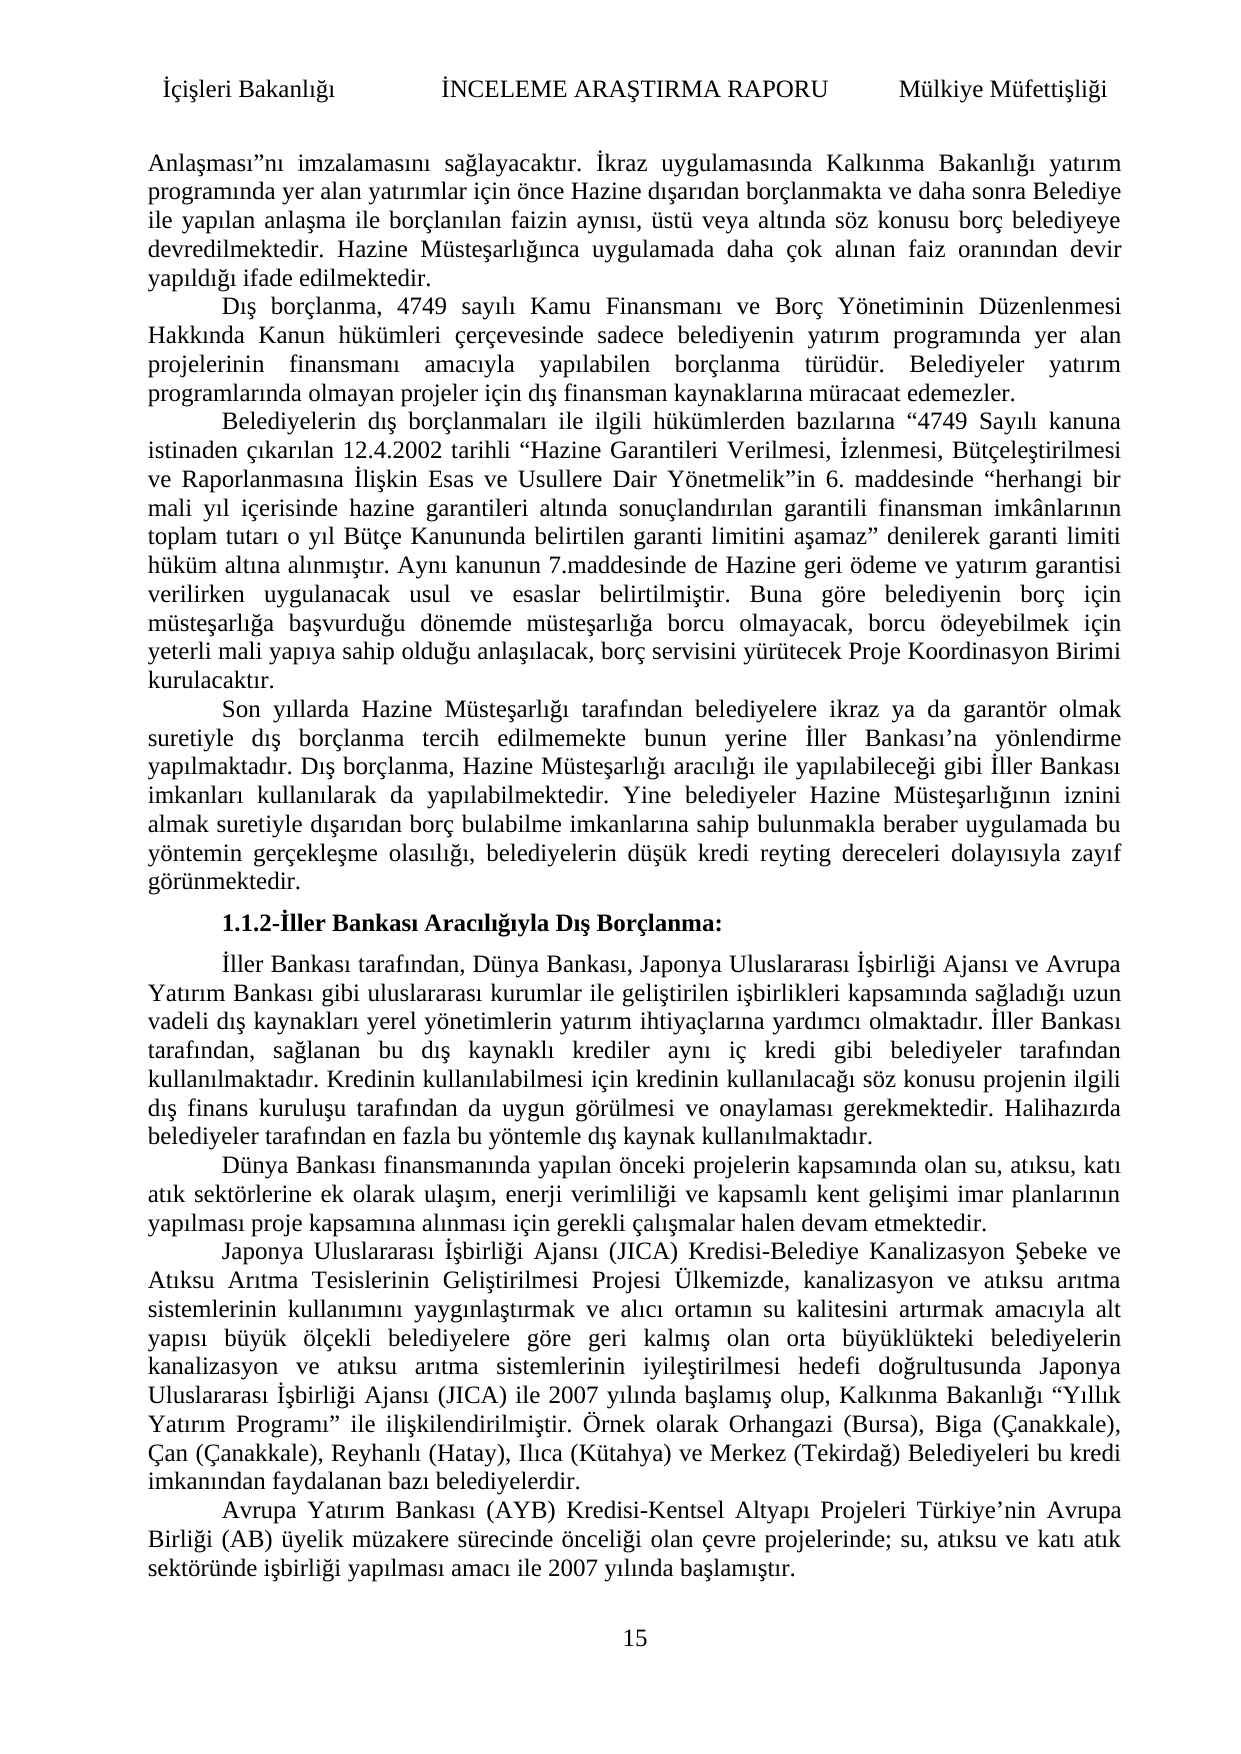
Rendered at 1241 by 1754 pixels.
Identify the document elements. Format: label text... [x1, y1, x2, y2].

text Dünya Bankası finansmanında yapılan önceki projelerin kapsamında olan su, atıksu, katı atık sektörlerine ek olarak ulaşım, enerji verimliliği ve kapsamlı kent gelişimi imar planlarının yapılması proje kapsamına alınması için gerekli çalışmalar halen devam etmektedir. [148, 1150, 1122, 1236]
text Belediyelerin dış borçlanmaları ile ilgili hükümlerden bazılarına “4749 Sayılı kanuna istinaden çıkarılan 12.4.2002 tarihli “Hazine Garantileri Verilmesi, İzlenmesi, Bütçeleştirilmesi ve Raporlanmasına İlişkin Esas ve Usullere Dair Yönetmelik”in 6. maddesinde “herhangi bir mali yıl içerisinde hazine garantileri altında sonuçlandırılan garantili finansman imkânlarının toplam tutarı o yıl Bütçe Kanununda belirtilen garanti limitini aşamaz” denilerek garanti limiti hüküm altına alınmıştır. Aynı kanunun 7.maddesinde de Hazine geri ödeme ve yatırım garantisi verilirken uygulanacak usul ve esaslar belirtilmiştir. Buna göre belediyenin borç için müsteşarlığa başvurduğu dönemde müsteşarlığa borcu olmayacak, borcu ödeyebilmek için yeterli mali yapıya sahip olduğu anlaşılacak, borç servisini yürütecek Proje Koordinasyon Birimi kurulacaktır. [148, 406, 1122, 694]
text 1.1.2-İller Bankası Aracılığıyla Dış Borçlanma: [148, 908, 1122, 936]
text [148, 148, 1122, 291]
text Japonya Uluslararası İşbirliği Ajansı (JICA) Kredisi-Belediye Kanalizasyon Şebeke ve Atıksu Arıtma Tesislerinin Geliştirilmesi Projesi Ülkemizde, kanalizasyon ve atıksu arıtma sistemlerinin kullanımını yaygınlaştırmak ve alıcı ortamın su kalitesini artırmak amacıyla alt yapısı büyük ölçekli belediyelere göre geri kalmış olan orta büyüklükteki belediyelerin kanalizasyon ve atıksu arıtma sistemlerinin iyileştirilmesi hedefi doğrultusunda Japonya Uluslararası İşbirliği Ajansı (JICA) ile 2007 yılında başlamış olup, Kalkınma Bakanlığı “Yıllık Yatırım Programı” ile ilişkilendirilmiştir. Örnek olarak Orhangazi (Bursa), Biga (Çanakkale), Çan (Çanakkale), Reyhanlı (Hatay), Ilıca (Kütahya) ve Merkez (Tekirdağ) Belediyeleri bu kredi imkanından faydalanan bazı belediyelerdir. [148, 1236, 1122, 1495]
text Dış borçlanma, 4749 sayılı Kamu Finansmanı ve Borç Yönetiminin Düzenlenmesi Hakkında Kanun hükümleri çerçevesinde sadece belediyenin yatırım programında yer alan projelerinin finansmanı amacıyla yapılabilen borçlanma türüdür. Belediyeler yatırım programlarında olmayan projeler için dış finansman kaynaklarına müracaat edemezler. [148, 291, 1122, 406]
text Son yıllarda Hazine Müsteşarlığı tarafından belediyelere ikraz ya da garantör olmak suretiyle dış borçlanma tercih edilmemekte bunun yerine İller Bankası’na yönlendirme yapılmaktadır. Dış borçlanma, Hazine Müsteşarlığı aracılığı ile yapılabileceği gibi İller Bankası imkanları kullanılarak da yapılabilmektedir. Yine belediyeler Hazine Müsteşarlığının iznini almak suretiyle dışarıdan borç bulabilme imkanlarına sahip bulunmakla beraber uygulamada bu yöntemin gerçekleşme olasılığı, belediyelerin düşük kredi reyting dereceleri dolayısıyla zayıf görünmektedir. [148, 694, 1122, 895]
text İller Bankası tarafından, Dünya Bankası, Japonya Uluslararası İşbirliği Ajansı ve Avrupa Yatırım Bankası gibi uluslararası kurumlar ile geliştirilen işbirlikleri kapsamında sağladığı uzun vadeli dış kaynakları yerel yönetimlerin yatırım ihtiyaçlarına yardımcı olmaktadır. İller Bankası tarafından, sağlanan bu dış kaynaklı krediler aynı iç kredi gibi belediyeler tarafından kullanılmaktadır. Kredinin kullanılabilmesi için kredinin kullanılacağı söz konusu projenin ilgili dış finans kuruluşu tarafından da uygun görülmesi ve onaylaması gerekmektedir. Halihazırda belediyeler tarafından en fazla bu yöntemle dış kaynak kullanılmaktadır. [148, 949, 1122, 1150]
text Avrupa Yatırım Bankası (AYB) Kredisi-Kentsel Altyapı Projeleri Türkiye’nin Avrupa Birliği (AB) üyelik müzakere sürecinde önceliği olan çevre projelerinde; su, atıksu ve katı atık sektöründe işbirliği yapılması amacı ile 2007 yılında başlamıştır. [148, 1495, 1122, 1581]
